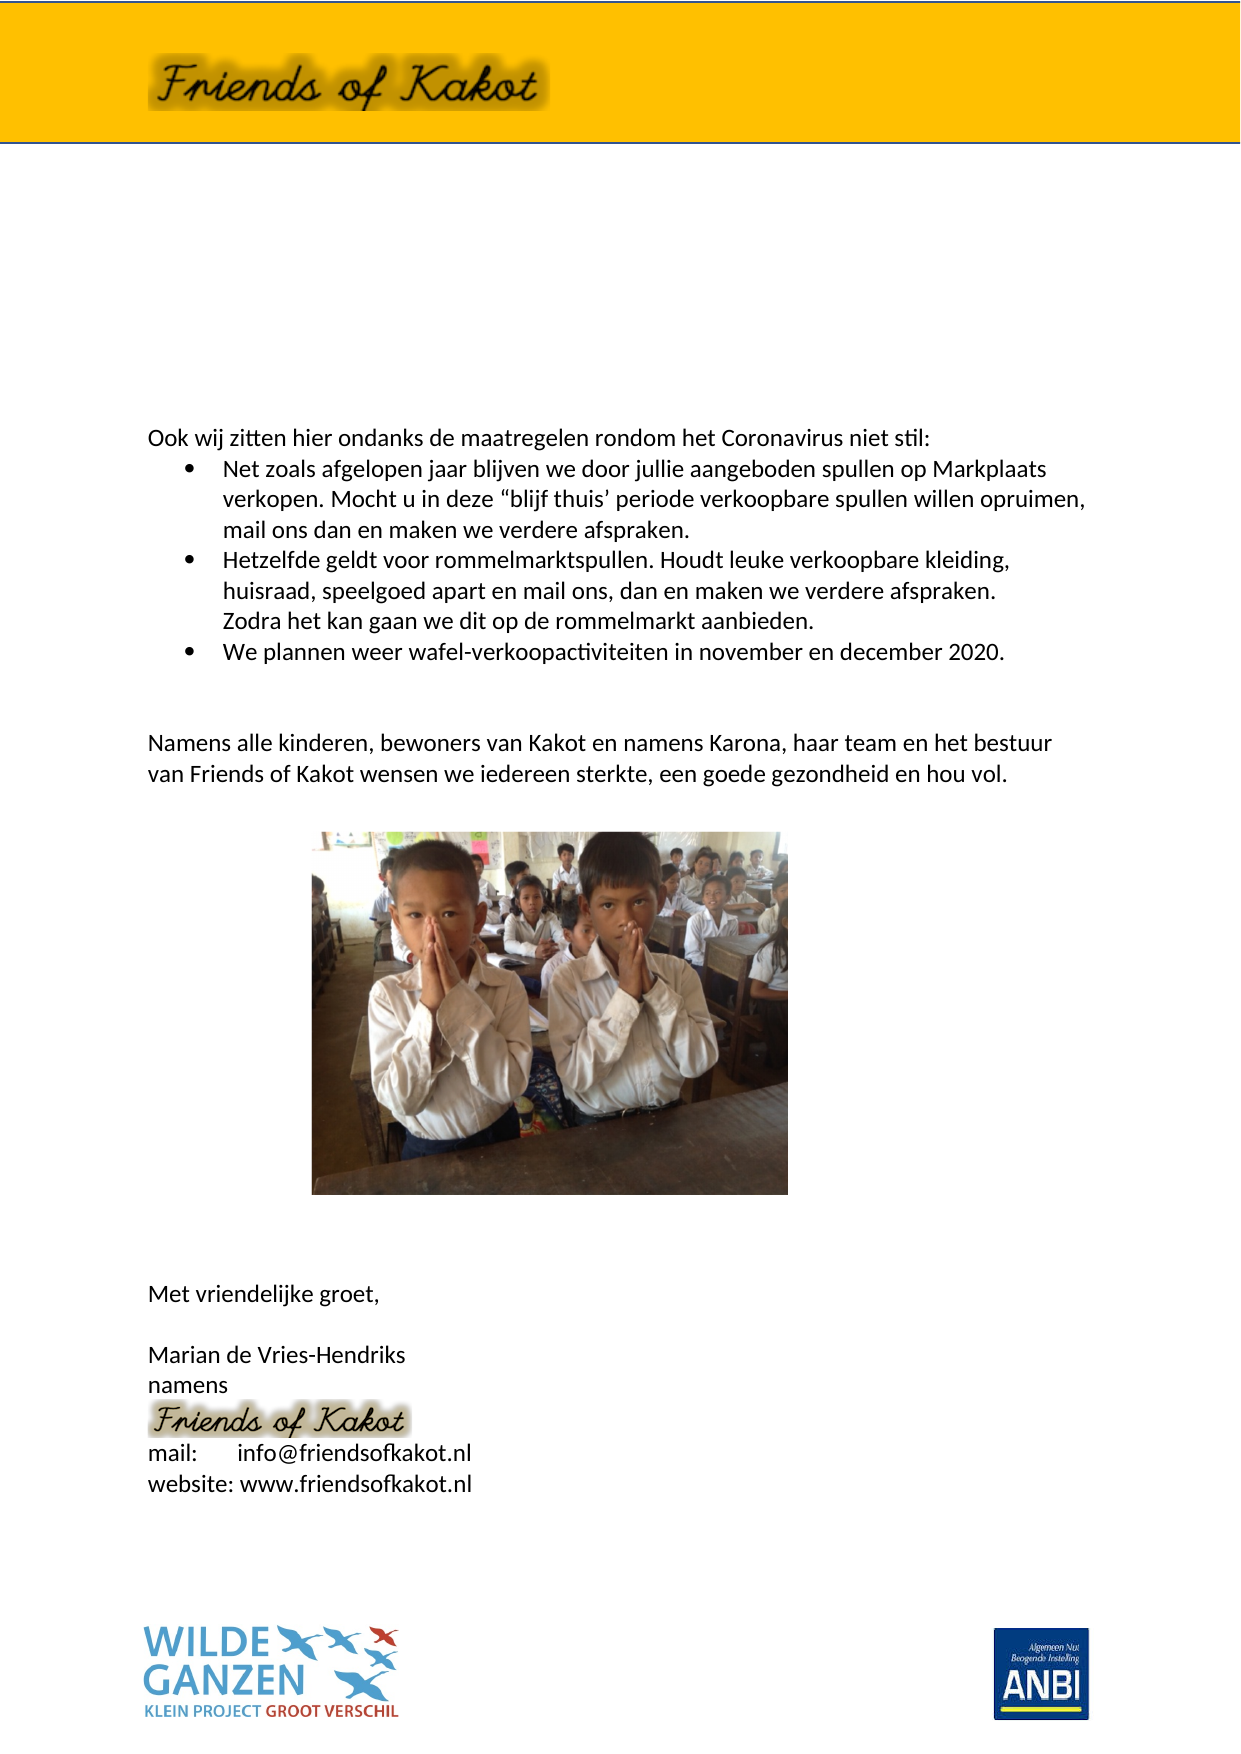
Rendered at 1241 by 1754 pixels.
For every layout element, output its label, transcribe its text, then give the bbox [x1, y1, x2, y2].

picture [312, 832, 788, 1195]
picture [924, 1628, 1162, 1721]
picture [147, 53, 550, 111]
picture [143, 1624, 399, 1717]
list Net zoals afgelopen jaar blijven we door jullie aangeboden spullen op Markplaats verkopen. Mocht u in deze “blijf thuis’ periode verkoopbare spullen willen opruimen, mail ons dan en maken we verdere afspraken. [185, 453, 1093, 544]
text Met vriendelijke groet, [148, 1256, 1093, 1308]
picture [147, 1399, 413, 1438]
text Namens alle kinderen, bewoners van Kakot en namens Karona, haar team en het bestuur van Friends of Kakot wensen we iedereen sterkte, een goede gezondheid en hou vol. [148, 727, 1093, 819]
text Marian de Vries-Hendriks [148, 1308, 1093, 1369]
list Zodra het kan gaan we dit op de rommelmarkt aanbieden. [223, 605, 1093, 636]
list We plannen weer wafel-verkoopactiviteiten in november en december 2020. [185, 636, 1093, 666]
text mail: info@friendsofkakot.nl website: www.friendsofkakot.nl [148, 1437, 1093, 1498]
text Ook wij zitten hier ondanks de maatregelen rondom het Coronavirus niet stil: [148, 422, 1093, 453]
list Hetzelfde geldt voor rommelmarktspullen. Houdt leuke verkoopbare kleiding, huisraad, speelgoed apart en mail ons, dan en maken we verdere afspraken. [185, 544, 1093, 605]
text namens [148, 1369, 1093, 1400]
